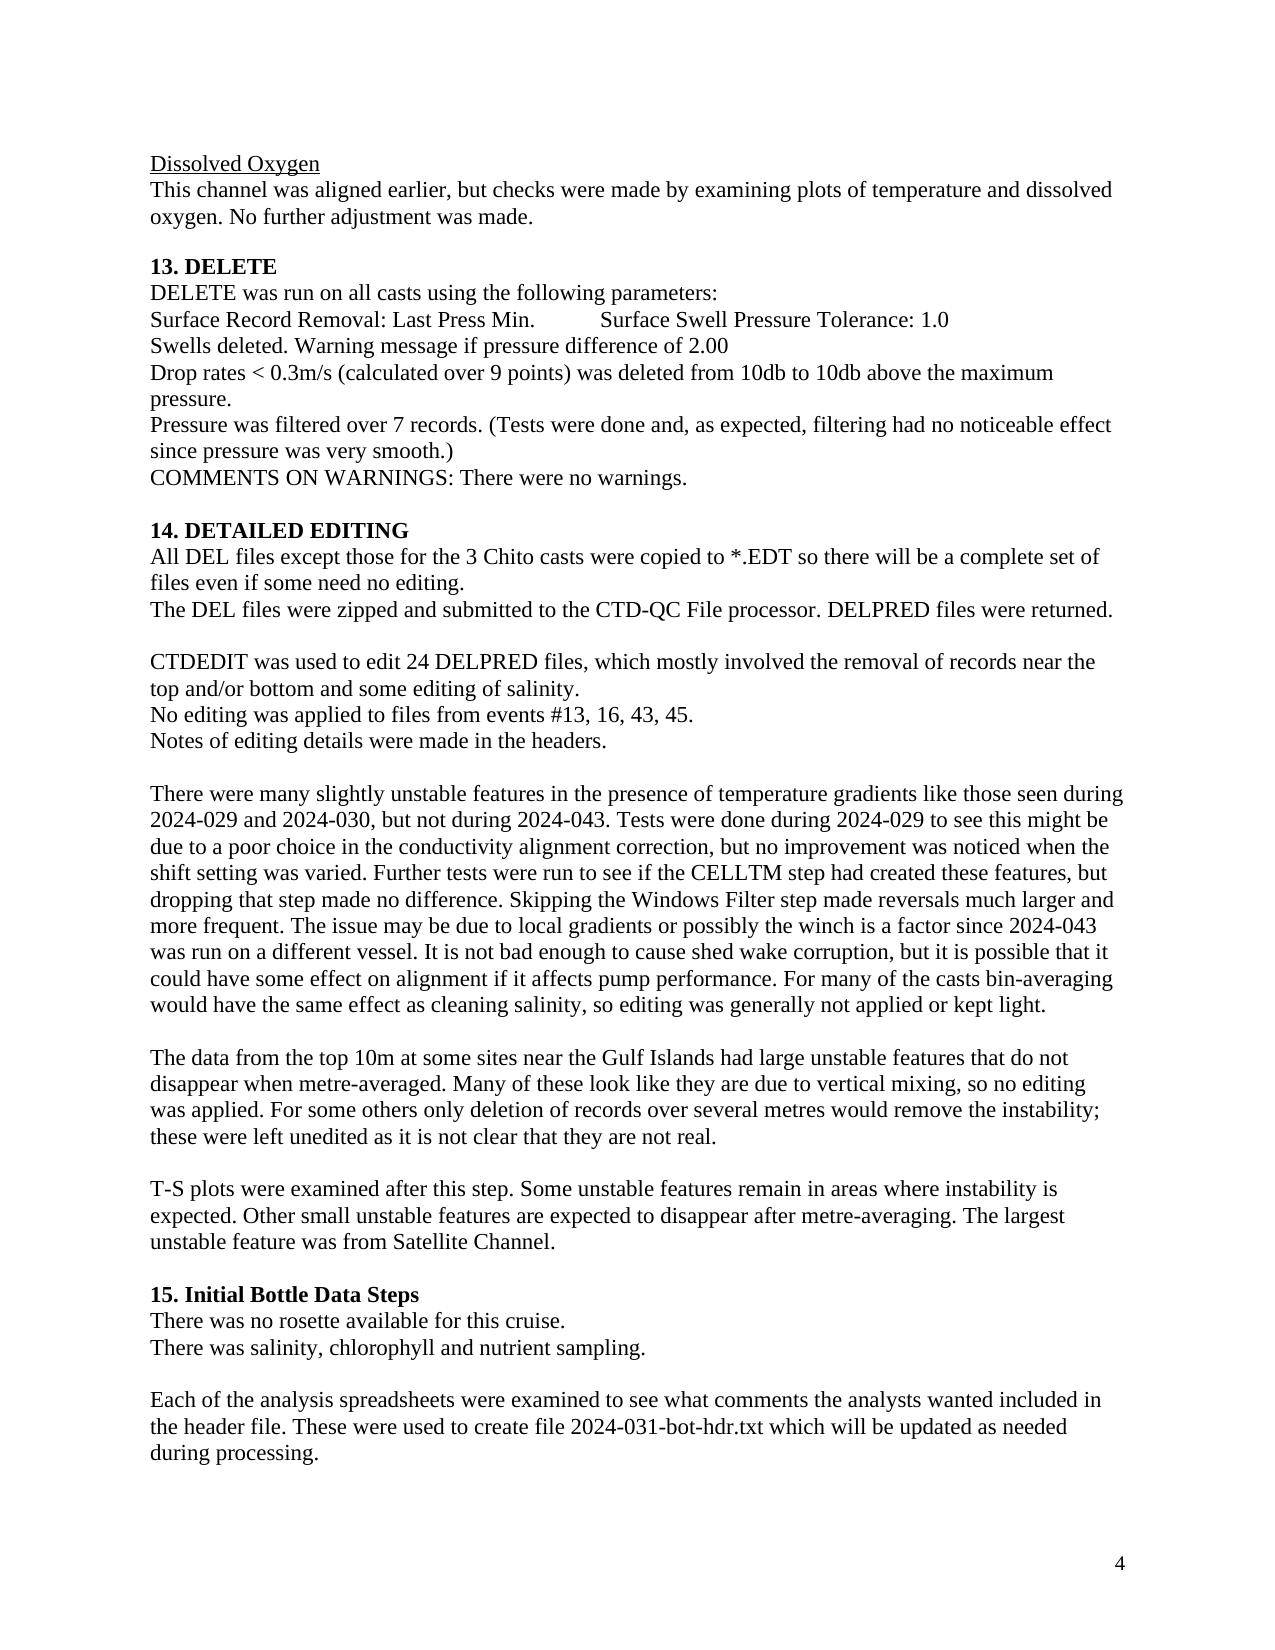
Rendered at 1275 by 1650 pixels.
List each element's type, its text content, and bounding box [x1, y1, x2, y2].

text This channel was aligned earlier, but checks were made by examining plots of temperature and dissolved oxygen. No further adjustment was made. [150, 176, 1125, 229]
text The data from the top 10m at some sites near the Gulf Islands had large unstable features that do not disappear when metre-averaged. Many of these look like they are due to vertical mixing, so no editing was applied. For some others only deletion of records over several metres would remove the instability; these were left unedited as it is not clear that they are not real. [150, 1044, 1125, 1149]
text The DEL files were zipped and submitted to the CTD-QC File processor. DELPRED files were returned. [150, 596, 1125, 622]
text T-S plots were examined after this step. Some unstable features remain in areas where instability is expected. Other small unstable features are expected to disappear after metre-averaging. The largest unstable feature was from Satellite Channel. [150, 1176, 1125, 1254]
subtitle 13. DELETE [150, 253, 1125, 279]
text Drop rates < 0.3m/s (calculated over 9 points) was deleted from 10db to 10db above the maximum pressure. [150, 358, 1125, 411]
text COMMENTS ON WARNINGS: There were no warnings. [150, 464, 1125, 490]
text There was salinity, chlorophyll and nutrient sampling. [150, 1334, 1125, 1360]
text Each of the analysis spreadsheets were examined to see what comments the analysts wanted included in the header file. These were used to create file 2024-031-bot-hdr.txt which will be updated as needed during processing. [150, 1386, 1125, 1465]
text There were many slightly unstable features in the presence of temperature gradients like those seen during 2024-029 and 2024-030, but not during 2024-043. Tests were done during 2024-029 to see this might be due to a poor choice in the conductivity alignment correction, but no improvement was noticed when the shift setting was varied. Further tests were run to see if the CELLTM step had created these features, but dropping that step made no difference. Skipping the Windows Filter step made reversals much larger and more frequent. The issue may be due to local gradients or possibly the winch is a factor since 2024-043 was run on a different vessel. It is not bad enough to cause shed wake corruption, but it is possible that it could have some effect on alignment if it affects pump performance. For many of the casts bin-averaging would have the same effect as cleaning salinity, so editing was generally not applied or kept light. [150, 780, 1125, 1017]
text Swells deleted. Warning message if pressure difference of 2.00 [150, 332, 1125, 358]
text Dissolved Oxygen [150, 150, 1125, 176]
subtitle 15. Initial Bottle Data Steps [150, 1281, 1125, 1307]
text CTDEDIT was used to edit 24 DELPRED files, which mostly involved the removal of records near the top and/or bottom and some editing of salinity. [150, 648, 1125, 701]
text Pressure was filtered over 7 records. (Tests were done and, as expected, filtering had no noticeable effect since pressure was very smooth.) [150, 411, 1125, 464]
text Notes of editing details were made in the headers. [150, 727, 1125, 754]
text DELETE was run on all casts using the following parameters: [150, 279, 1125, 306]
text No editing was applied to files from events #13, 16, 43, 45. [150, 701, 1125, 727]
subtitle 14. DETAILED EDITING [150, 517, 1125, 543]
text There was no rosette available for this cruise. [150, 1307, 1125, 1334]
text Surface Record Removal: Last Press Min. Surface Swell Pressure Tolerance: 1.0 [150, 306, 1125, 332]
text All DEL files except those for the 3 Chito casts were copied to *.EDT so there will be a complete set of files even if some need no editing. [150, 543, 1125, 596]
